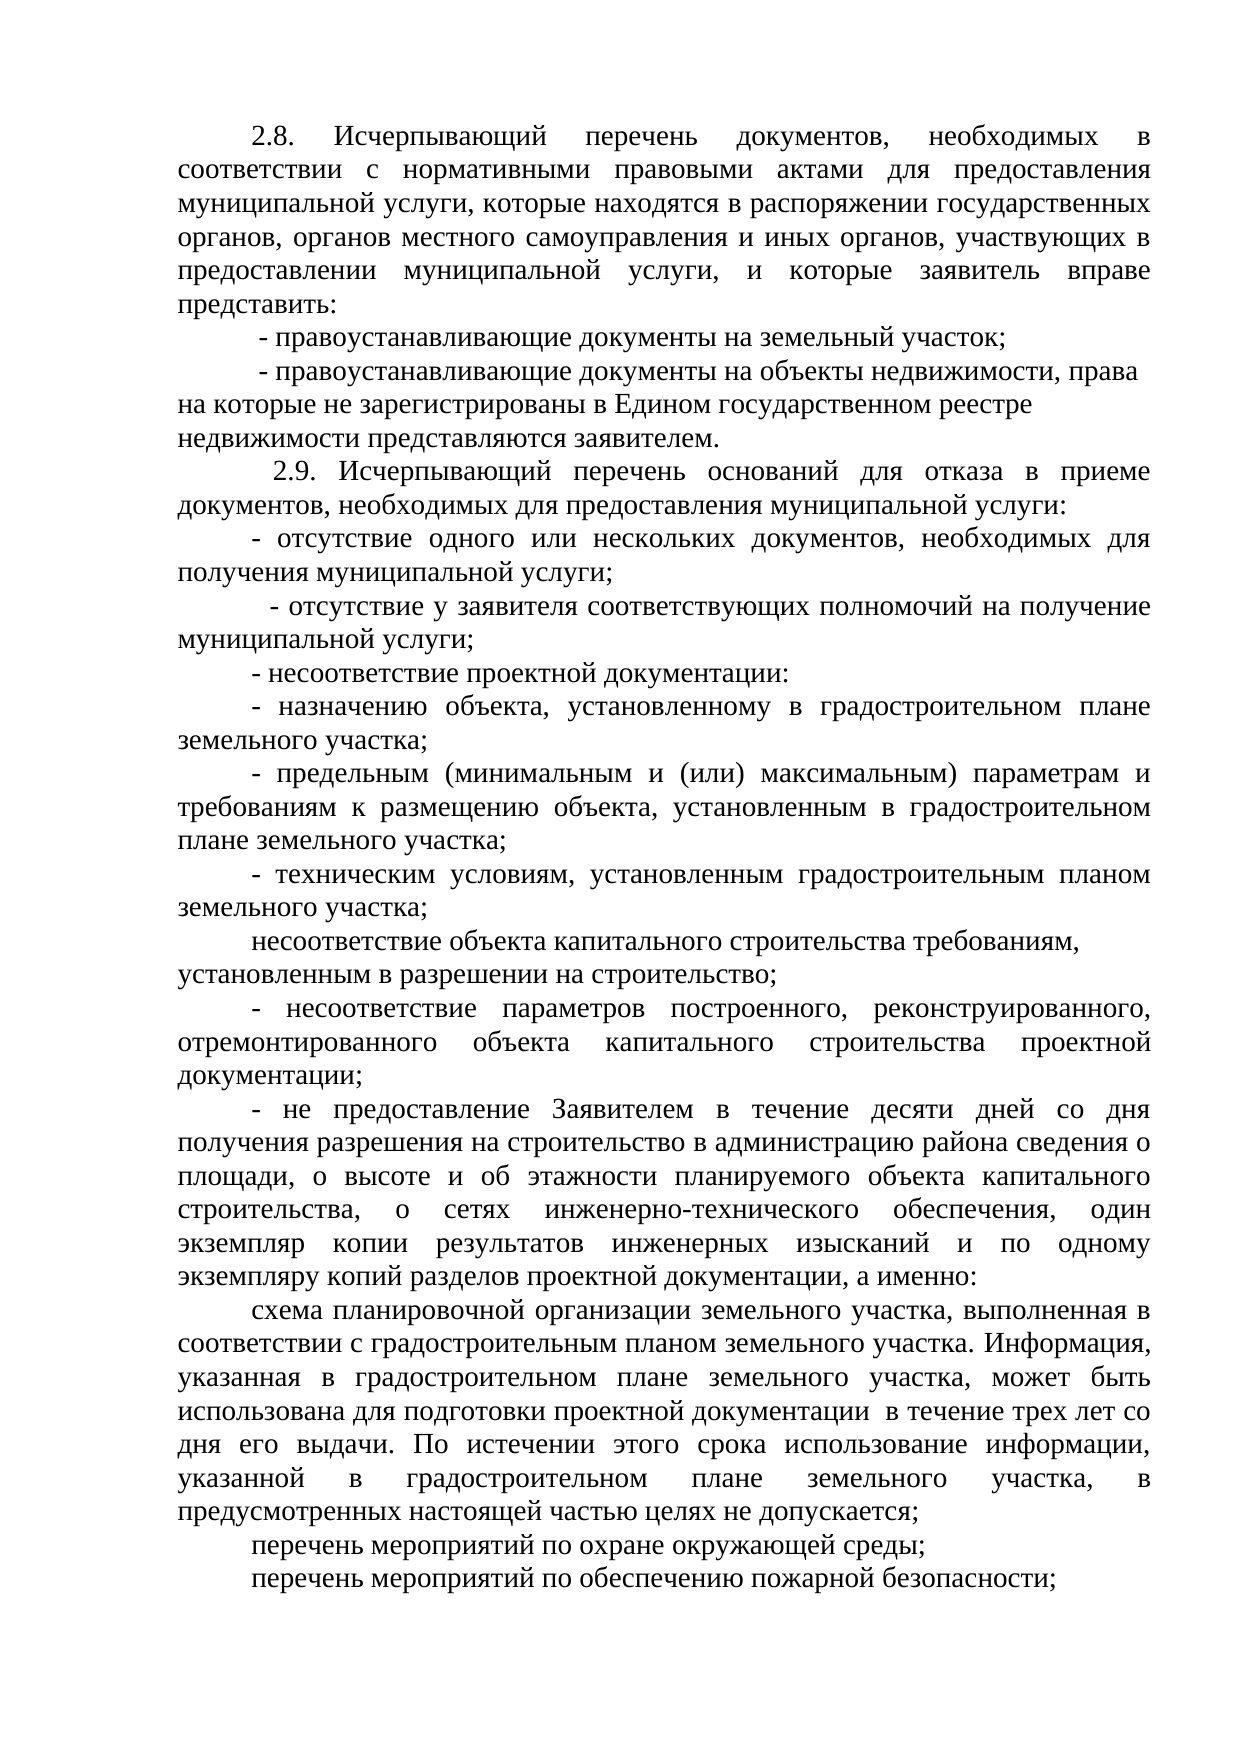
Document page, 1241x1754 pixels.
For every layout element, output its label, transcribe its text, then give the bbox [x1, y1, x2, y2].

text схема планировочной организации земельного участка, выполненная в соответствии с градостроительным планом земельного участка. Информация, указанная в градостроительном плане земельного участка, может быть использована для подготовки проектной документации в течение трех лет со дня его выдачи. По истечении этого срока использование информации, указанной в градостроительном плане земельного участка, в предусмотренных настоящей частью целях не допускается; [177, 1292, 1152, 1527]
text - предельным (минимальным и (или) максимальным) параметрам и требованиям к размещению объекта, установленным в градостроительном плане земельного участка; [177, 755, 1152, 856]
text - отсутствие у заявителя соответствующих полномочий на получение муниципальной услуги; [177, 588, 1152, 655]
text несоответствие объекта капитального строительства требованиям, установленным в разрешении на строительство; [177, 923, 1152, 990]
text - отсутствие одного или нескольких документов, необходимых для получения муниципальной услуги; [177, 521, 1152, 588]
text - не предоставление Заявителем в течение десяти дней со дня получения разрешения на строительство в администрацию района сведения о площади, о высоте и об этажности планируемого объекта капитального строительства, о сетях инженерно-технического обеспечения, один экземпляр копии результатов инженерных изысканий и по одному экземпляру копий разделов проектной документации, а именно: [177, 1091, 1152, 1292]
text 2.9. Исчерпывающий перечень оснований для отказа в приеме документов, необходимых для предоставления муниципальной услуги: [177, 453, 1152, 521]
text - правоустанавливающие документы на объекты недвижимости, права на которые не зарегистрированы в Едином государственном реестре недвижимости представляются заявителем. [177, 353, 1152, 453]
text 2.8. Исчерпывающий перечень документов, необходимых в соответствии с нормативными правовыми актами для предоставления муниципальной услуги, которые находятся в распоряжении государственных органов, органов местного самоуправления и иных органов, участвующих в предоставлении муниципальной услуги, и которые заявитель вправе представить: [177, 118, 1152, 319]
text - правоустанавливающие документы на земельный участок; [177, 319, 1152, 353]
text - несоответствие проектной документации: [177, 655, 1152, 688]
text - назначению объекта, установленному в градостроительном плане земельного участка; [177, 688, 1152, 755]
text перечень мероприятий по обеспечению пожарной безопасности; [177, 1560, 1152, 1594]
text перечень мероприятий по охране окружающей среды; [177, 1527, 1152, 1560]
text - несоответствие параметров построенного, реконструированного, отремонтированного объекта капитального строительства проектной документации; [177, 990, 1152, 1091]
text - техническим условиям, установленным градостроительным планом земельного участка; [177, 856, 1152, 923]
